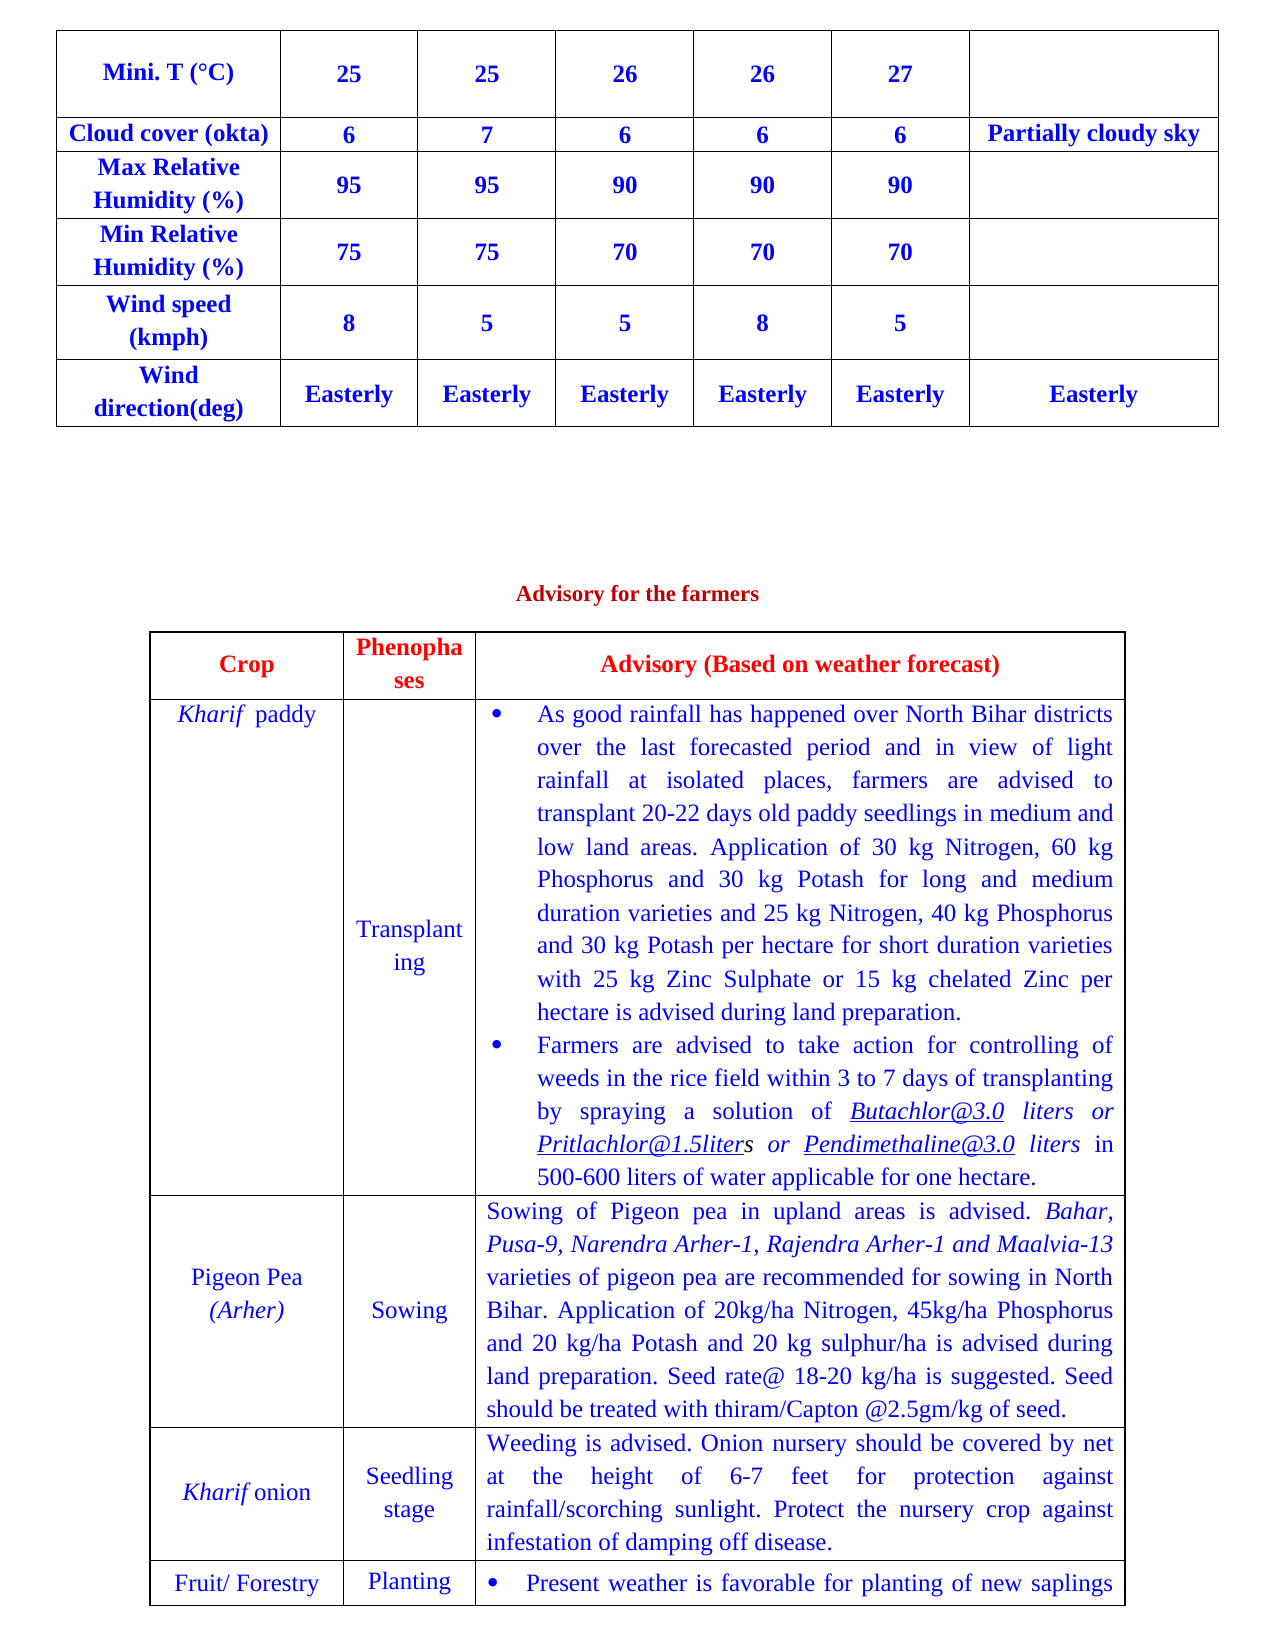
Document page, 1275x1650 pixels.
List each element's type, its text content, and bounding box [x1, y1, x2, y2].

table_cell [970, 152, 1218, 218]
table_cell As good rainfall has happened over North Bihar districts over the last forecasted period and in view of light rainfall at isolated places, farmers are advised to transplant 20-22 days old paddy seedlings in medium and low land areas. Application of 30 kg Nitrogen, 60 kg Phosphorus and 30 kg Potash for long and medium duration varieties and 25 kg Nitrogen, 40 kg Phosphorus and 30 kg Potash per hectare for short duration varieties with 25 kg Zinc Sulphate or 15 kg chelated Zinc per hectare is advised during land preparation. Farmers are advised to take action for controlling of weeds in the rice field within 3 to 7 days of transplanting by spraying a solution of Butachlor@3.0 liters or Pritlachlor@1.5liters or Pendimethaline@3.0 liters in 500-600 liters of water applicable for one hectare. [476, 700, 1124, 1195]
table_cell 70 [556, 219, 693, 285]
table_cell 8 [694, 286, 831, 359]
table_cell Max Relative Humidity (%) [57, 152, 280, 218]
table_header Phenophases [344, 633, 475, 698]
table_cell Kharif onion [151, 1428, 343, 1560]
table_cell Easterly [970, 360, 1218, 426]
table_cell 6 [832, 118, 969, 151]
table_cell 6 [694, 118, 831, 151]
table_cell [970, 286, 1218, 359]
table_cell 26 [556, 31, 693, 117]
table_cell Wind speed (kmph) [57, 286, 280, 359]
table_cell 25 [418, 31, 555, 117]
table_cell Easterly [281, 360, 417, 426]
table_cell 6 [281, 118, 417, 151]
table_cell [151, 1561, 343, 1604]
table_cell Easterly [418, 360, 555, 426]
table_cell Easterly [832, 360, 969, 426]
table_cell 75 [281, 219, 417, 285]
table_cell 70 [832, 219, 969, 285]
table_cell 75 [418, 219, 555, 285]
text Advisory for the farmers [150, 580, 1125, 607]
table_cell 5 [418, 286, 555, 359]
table_cell - [970, 31, 1218, 117]
table_cell Easterly [694, 360, 831, 426]
table_cell 6 [556, 118, 693, 151]
table_cell Sowing of Pigeon pea in upland areas is advised. Bahar, Pusa-9, Narendra Arher-1, Rajendra Arher-1 and Maalvia-13 varieties of pigeon pea are recommended for sowing in North Bihar. Application of 20kg/ha Nitrogen, 45kg/ha Phosphorus and 20 kg/ha Potash and 20 kg sulphur/ha is advised during land preparation. Seed rate@ 18-20 kg/ha is suggested. Seed should be treated with thiram/Capton @2.5gm/kg of seed. [476, 1196, 1124, 1427]
table_cell Transplanting [344, 700, 475, 1195]
table_cell Weeding is advised. Onion nursery should be covered by net at the height of 6-7 feet for protection against rainfall/scorching sunlight. Protect the nursery crop against infestation of damping off disease. [476, 1428, 1124, 1560]
table_cell Sowing [344, 1196, 475, 1427]
table_cell 26 [694, 31, 831, 117]
table_cell 5 [556, 286, 693, 359]
table_cell 90 [694, 152, 831, 218]
table_cell 8 [281, 286, 417, 359]
table_cell 7 [418, 118, 555, 151]
table_cell 95 [281, 152, 417, 218]
table_cell Cloud cover (okta) [57, 118, 280, 151]
table_cell Planting [344, 1561, 475, 1604]
table_cell Kharif paddy [151, 700, 343, 1195]
table_cell Seedling stage [344, 1428, 475, 1560]
table_cell [970, 219, 1218, 285]
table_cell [476, 1561, 1124, 1604]
table_cell Partially cloudy sky [970, 118, 1218, 151]
table_cell 25 [281, 31, 417, 117]
table_cell 5 [832, 286, 969, 359]
table_cell 90 [832, 152, 969, 218]
table_cell 70 [694, 219, 831, 285]
table_cell Wind direction(deg) [57, 360, 280, 426]
table_cell 90 [556, 152, 693, 218]
table_cell 27 [832, 31, 969, 117]
table_cell 95 [418, 152, 555, 218]
table_cell Easterly [556, 360, 693, 426]
table_header Advisory (Based on weather forecast) [476, 633, 1124, 698]
table_cell Min Relative Humidity (%) [57, 219, 280, 285]
table_cell Pigeon Pea (Arher) [151, 1196, 343, 1427]
table_cell Mini. T (°C) [57, 31, 280, 117]
table_header Crop [151, 633, 343, 698]
